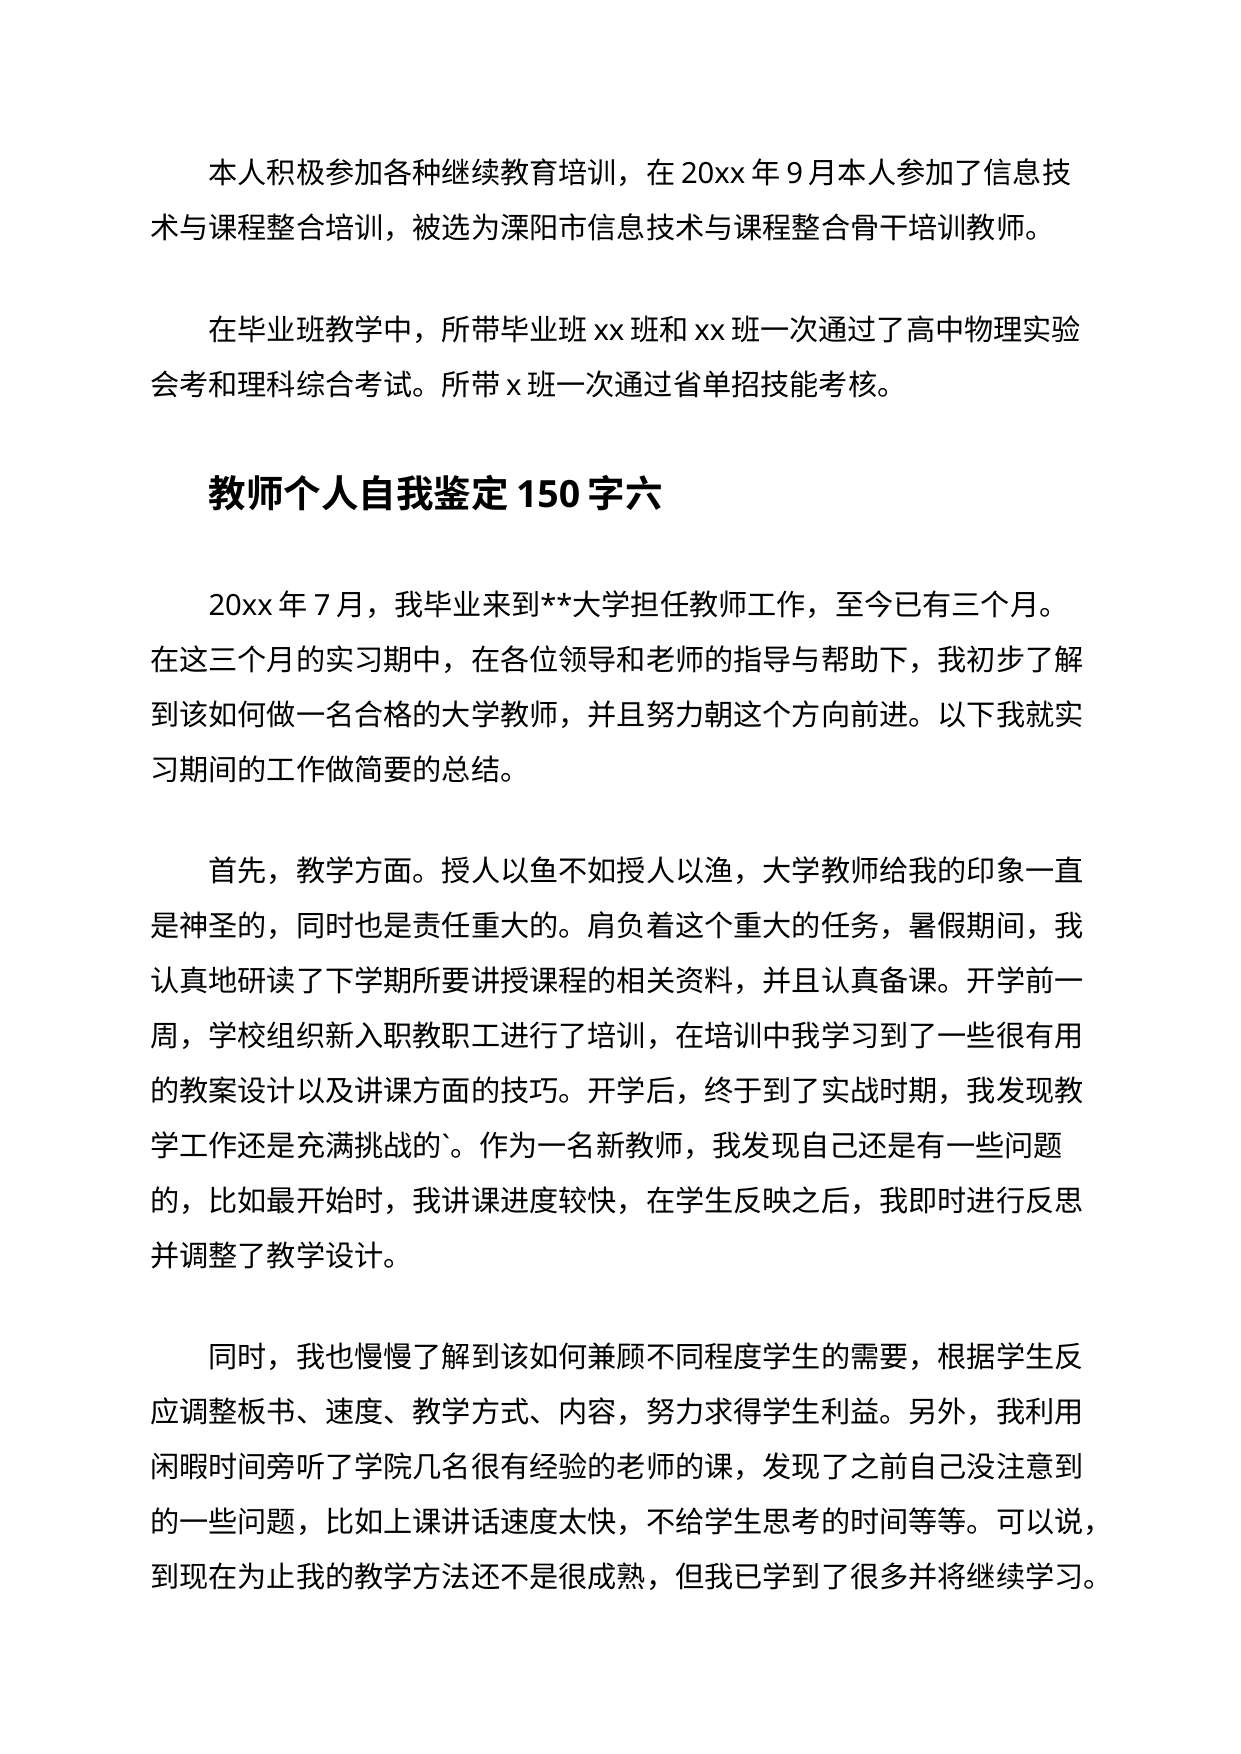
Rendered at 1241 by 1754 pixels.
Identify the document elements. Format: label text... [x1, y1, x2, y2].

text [150, 1334, 1090, 1596]
text 教师个人自我鉴定150字六 [150, 464, 1090, 518]
text 20xx年7月，我毕业来到**大学担任教师工作，至今已有三个月。在这三个月的实习期中，在各位领导和老师的指导与帮助下，我初步了解到该如何做一名合格的大学教师，并且努力朝这个方向前进。以下我就实习期间的工作做简要的总结。 [150, 581, 1090, 788]
text 本人积极参加各种继续教育培训，在20xx年9月本人参加了信息技术与课程整合培训，被选为溧阳市信息技术与课程整合骨干培训教师。 [150, 150, 1090, 247]
text 在毕业班教学中，所带毕业班xx班和xx班一次通过了高中物理实验会考和理科综合考试。所带x班一次通过省单招技能考核。 [150, 307, 1090, 404]
text 首先，教学方面。授人以鱼不如授人以渔，大学教师给我的印象一直是神圣的，同时也是责任重大的。肩负着这个重大的任务，暑假期间，我认真地研读了下学期所要讲授课程的相关资料，并且认真备课。开学前一周，学校组织新入职教职工进行了培训，在培训中我学习到了一些很有用的教案设计以及讲课方面的技巧。开学后，终于到了实战时期，我发现教学工作还是充满挑战的`。作为一名新教师，我发现自己还是有一些问题的，比如最开始时，我讲课进度较快，在学生反映之后，我即时进行反思并调整了教学设计。 [150, 848, 1090, 1274]
